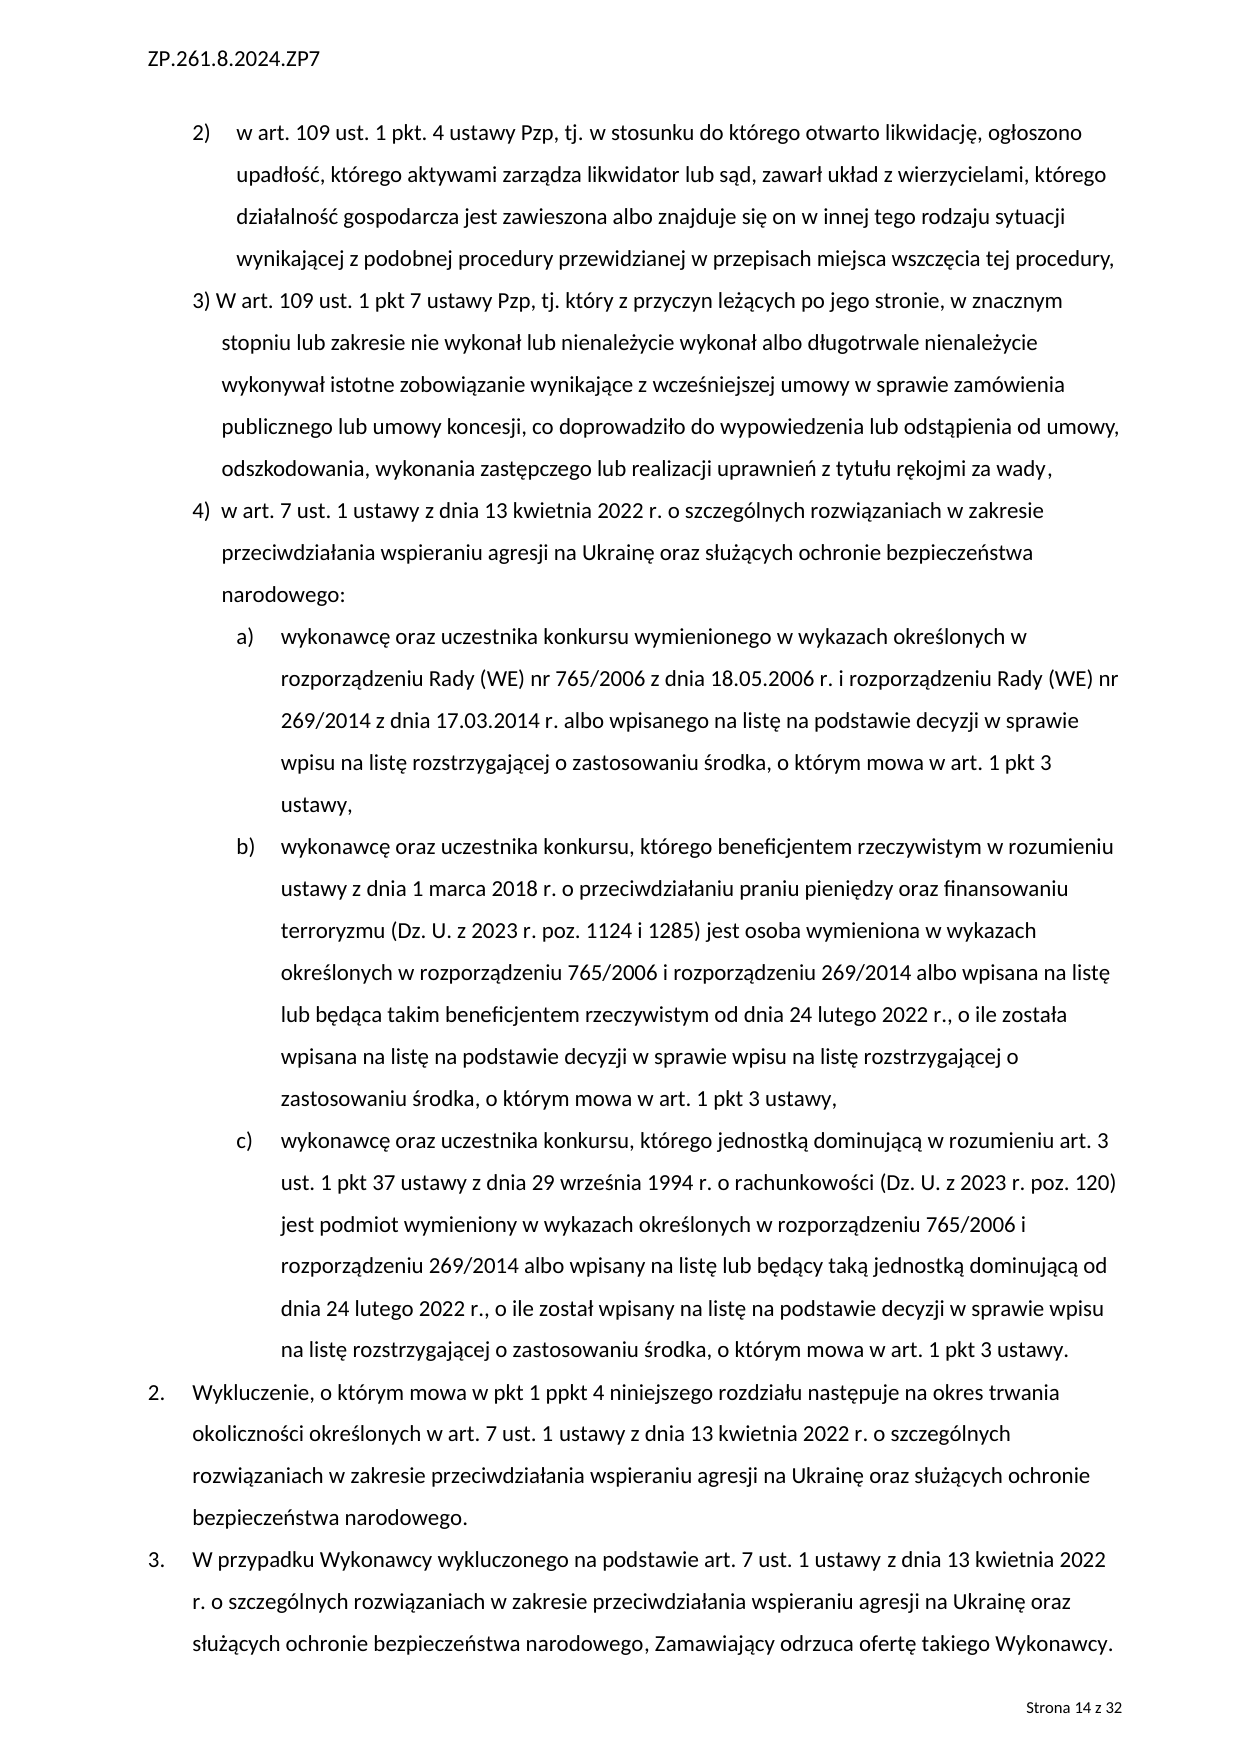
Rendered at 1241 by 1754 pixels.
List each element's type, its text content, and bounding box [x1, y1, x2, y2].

text 3) W art. 109 ust. 1 pkt 7 ustawy Pzp, tj. który z przyczyn leżących po jego stronie, w znacznym stopniu lub zakresie nie wykonał lub nienależycie wykonał albo długotrwale nienależycie wykonywał istotne zobowiązanie wynikające z wcześniejszej umowy w sprawie zamówienia publicznego lub umowy koncesji, co doprowadziło do wypowiedzenia lub odstąpienia od umowy, odszkodowania, wykonania zastępczego lub realizacji uprawnień z tytułu rękojmi za wady, [192, 286, 1122, 482]
list Wykluczenie, o którym mowa w pkt 1 ppkt 4 niniejszego rozdziału następuje na okres trwania okoliczności określonych w art. 7 ust. 1 ustawy z dnia 13 kwietnia 2022 r. o szczególnych rozwiązaniach w zakresie przeciwdziałania wspieraniu agresji na Ukrainę oraz służących ochronie bezpieczeństwa narodowego. [148, 1378, 1122, 1532]
list W przypadku Wykonawcy wykluczonego na podstawie art. 7 ust. 1 ustawy z dnia 13 kwietnia 2022 r. o szczególnych rozwiązaniach w zakresie przeciwdziałania wspieraniu agresji na Ukrainę oraz służących ochronie bezpieczeństwa narodowego, Zamawiający odrzuca ofertę takiego Wykonawcy. [148, 1546, 1122, 1657]
text 4) w art. 7 ust. 1 ustawy z dnia 13 kwietnia 2022 r. o szczególnych rozwiązaniach w zakresie przeciwdziałania wspieraniu agresji na Ukrainę oraz służących ochronie bezpieczeństwa narodowego: [192, 496, 1122, 608]
list wykonawcę oraz uczestnika konkursu, którego jednostką dominującą w rozumieniu art. 3 ust. 1 pkt 37 ustawy z dnia 29 września 1994 r. o rachunkowości (Dz. U. z 2023 r. poz. 120) jest podmiot wymieniony w wykazach określonych w rozporządzeniu 765/2006 i rozporządzeniu 269/2014 albo wpisany na listę lub będący taką jednostką dominującą od dnia 24 lutego 2022 r., o ile został wpisany na listę na podstawie decyzji w sprawie wpisu na listę rozstrzygającej o zastosowaniu środka, o którym mowa w art. 1 pkt 3 ustawy. [236, 1126, 1122, 1364]
list wykonawcę oraz uczestnika konkursu wymienionego w wykazach określonych w rozporządzeniu Rady (WE) nr 765/2006 z dnia 18.05.2006 r. i rozporządzeniu Rady (WE) nr 269/2014 z dnia 17.03.2014 r. albo wpisanego na listę na podstawie decyzji w sprawie wpisu na listę rozstrzygającej o zastosowaniu środka, o którym mowa w art. 1 pkt 3 ustawy, [236, 622, 1122, 818]
list wykonawcę oraz uczestnika konkursu, którego beneficjentem rzeczywistym w rozumieniu ustawy z dnia 1 marca 2018 r. o przeciwdziałaniu praniu pieniędzy oraz finansowaniu terroryzmu (Dz. U. z 2023 r. poz. 1124 i 1285) jest osoba wymieniona w wykazach określonych w rozporządzeniu 765/2006 i rozporządzeniu 269/2014 albo wpisana na listę lub będąca takim beneficjentem rzeczywistym od dnia 24 lutego 2022 r., o ile została wpisana na listę na podstawie decyzji w sprawie wpisu na listę rozstrzygającej o zastosowaniu środka, o którym mowa w art. 1 pkt 3 ustawy, [236, 832, 1122, 1112]
text 2) w art. 109 ust. 1 pkt. 4 ustawy Pzp, tj. w stosunku do którego otwarto likwidację, ogłoszono upadłość, którego aktywami zarządza likwidator lub sąd, zawarł układ z wierzycielami, którego działalność gospodarcza jest zawieszona albo znajduje się on w innej tego rodzaju sytuacji wynikającej z podobnej procedury przewidzianej w przepisach miejsca wszczęcia tej procedury, [192, 118, 1122, 272]
